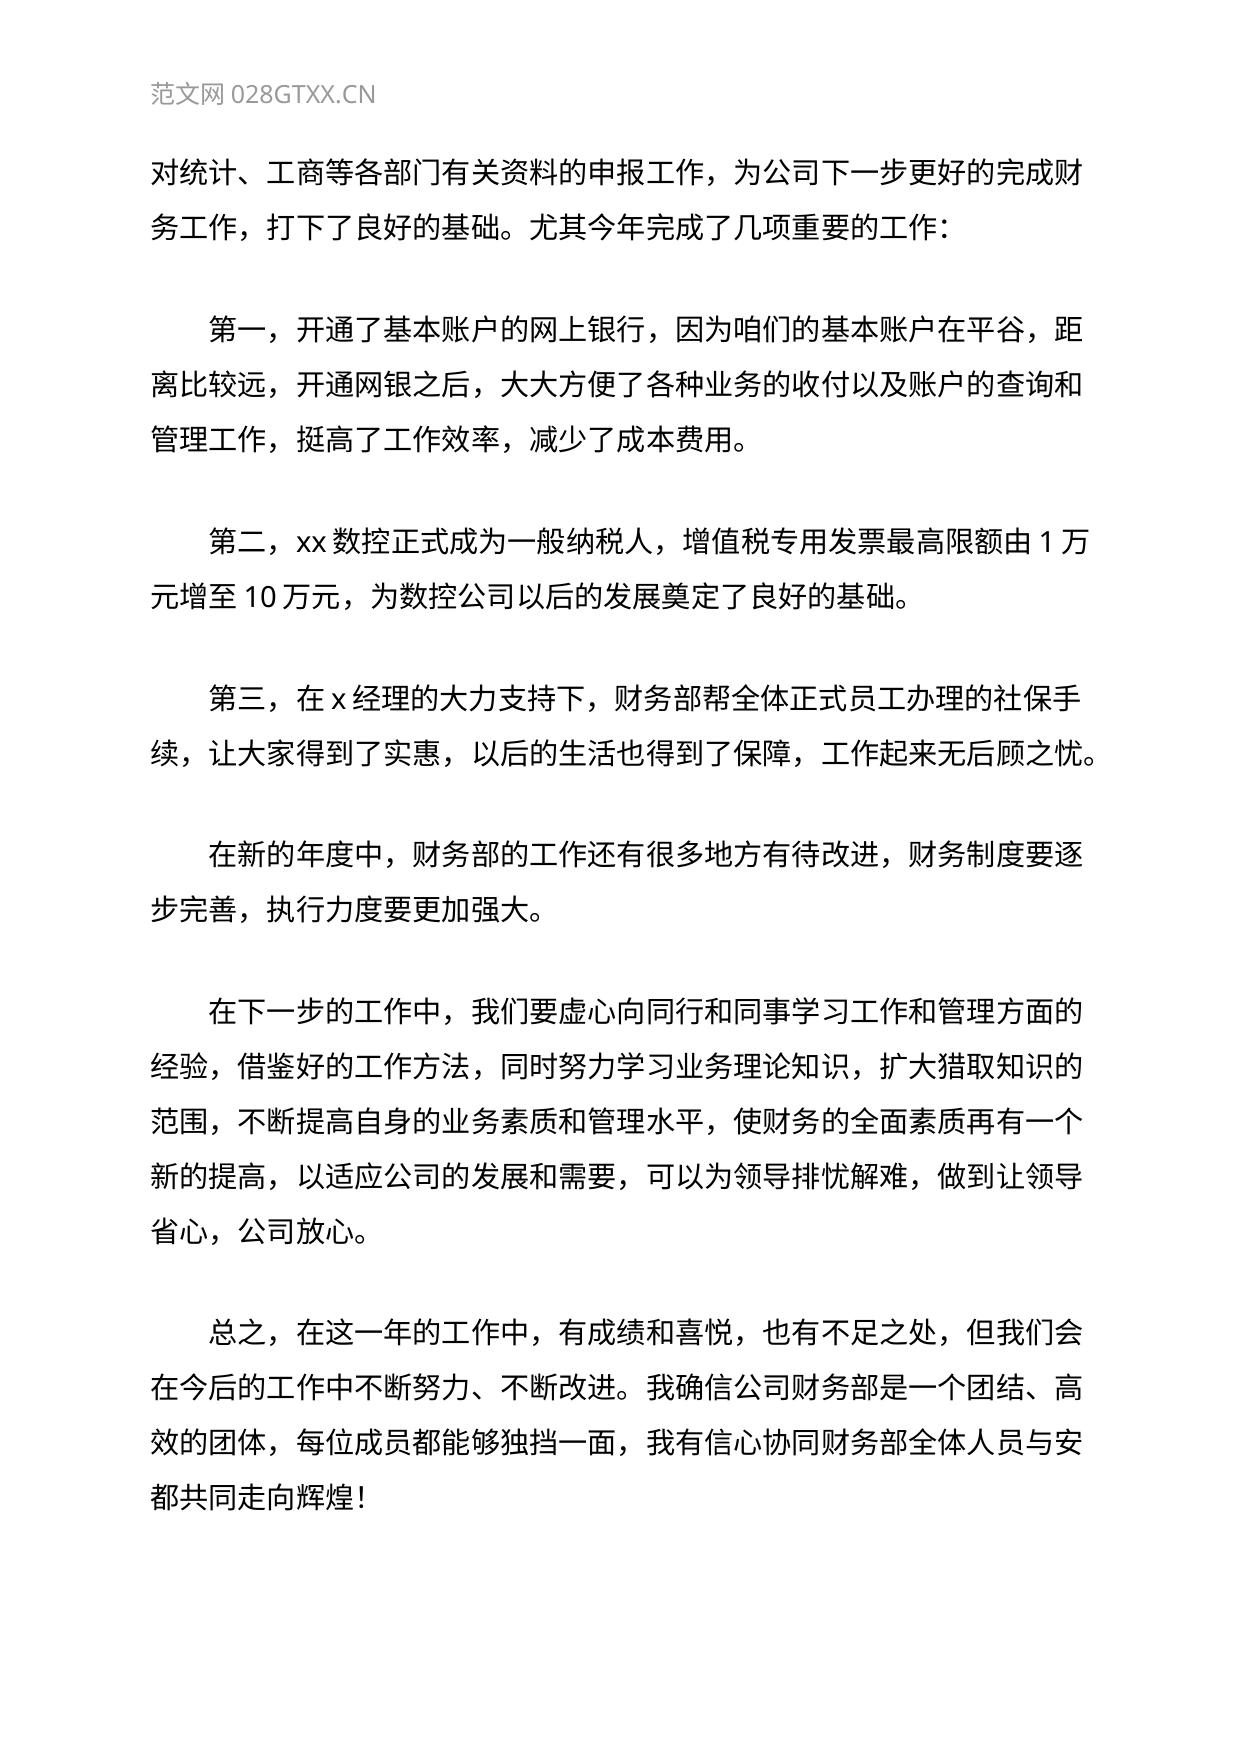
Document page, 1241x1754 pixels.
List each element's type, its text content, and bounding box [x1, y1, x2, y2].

text 在下一步的工作中，我们要虚心向同行和同事学习工作和管理方面的经验，借鉴好的工作方法，同时努力学习业务理论知识，扩大猎取知识的范围，不断提高自身的业务素质和管理水平，使财务的全面素质再有一个新的提高，以适应公司的发展和需要，可以为领导排忧解难，做到让领导省心，公司放心。 [150, 989, 1090, 1251]
text 总之，在这一年的工作中，有成绩和喜悦，也有不足之处，但我们会在今后的工作中不断努力、不断改进。我确信公司财务部是一个团结、高效的团体，每位成员都能够独挡一面，我有信心协同财务部全体人员与安都共同走向辉煌！ [150, 1310, 1090, 1517]
text 在新的年度中，财务部的工作还有很多地方有待改进，财务制度要逐步完善，执行力度要更加强大。 [150, 832, 1090, 929]
text 第一，开通了基本账户的网上银行，因为咱们的基本账户在平谷，距离比较远，开通网银之后，大大方便了各种业务的收付以及账户的查询和管理工作，挺高了工作效率，减少了成本费用。 [150, 307, 1090, 459]
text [150, 150, 1090, 247]
text 第三，在x经理的大力支持下，财务部帮全体正式员工办理的社保手续，让大家得到了实惠，以后的生活也得到了保障，工作起来无后顾之忧。 [150, 675, 1090, 772]
text 第二，xx数控正式成为一般纳税人，增值税专用发票最高限额由1万元增至10万元，为数控公司以后的发展奠定了良好的基础。 [150, 518, 1090, 616]
